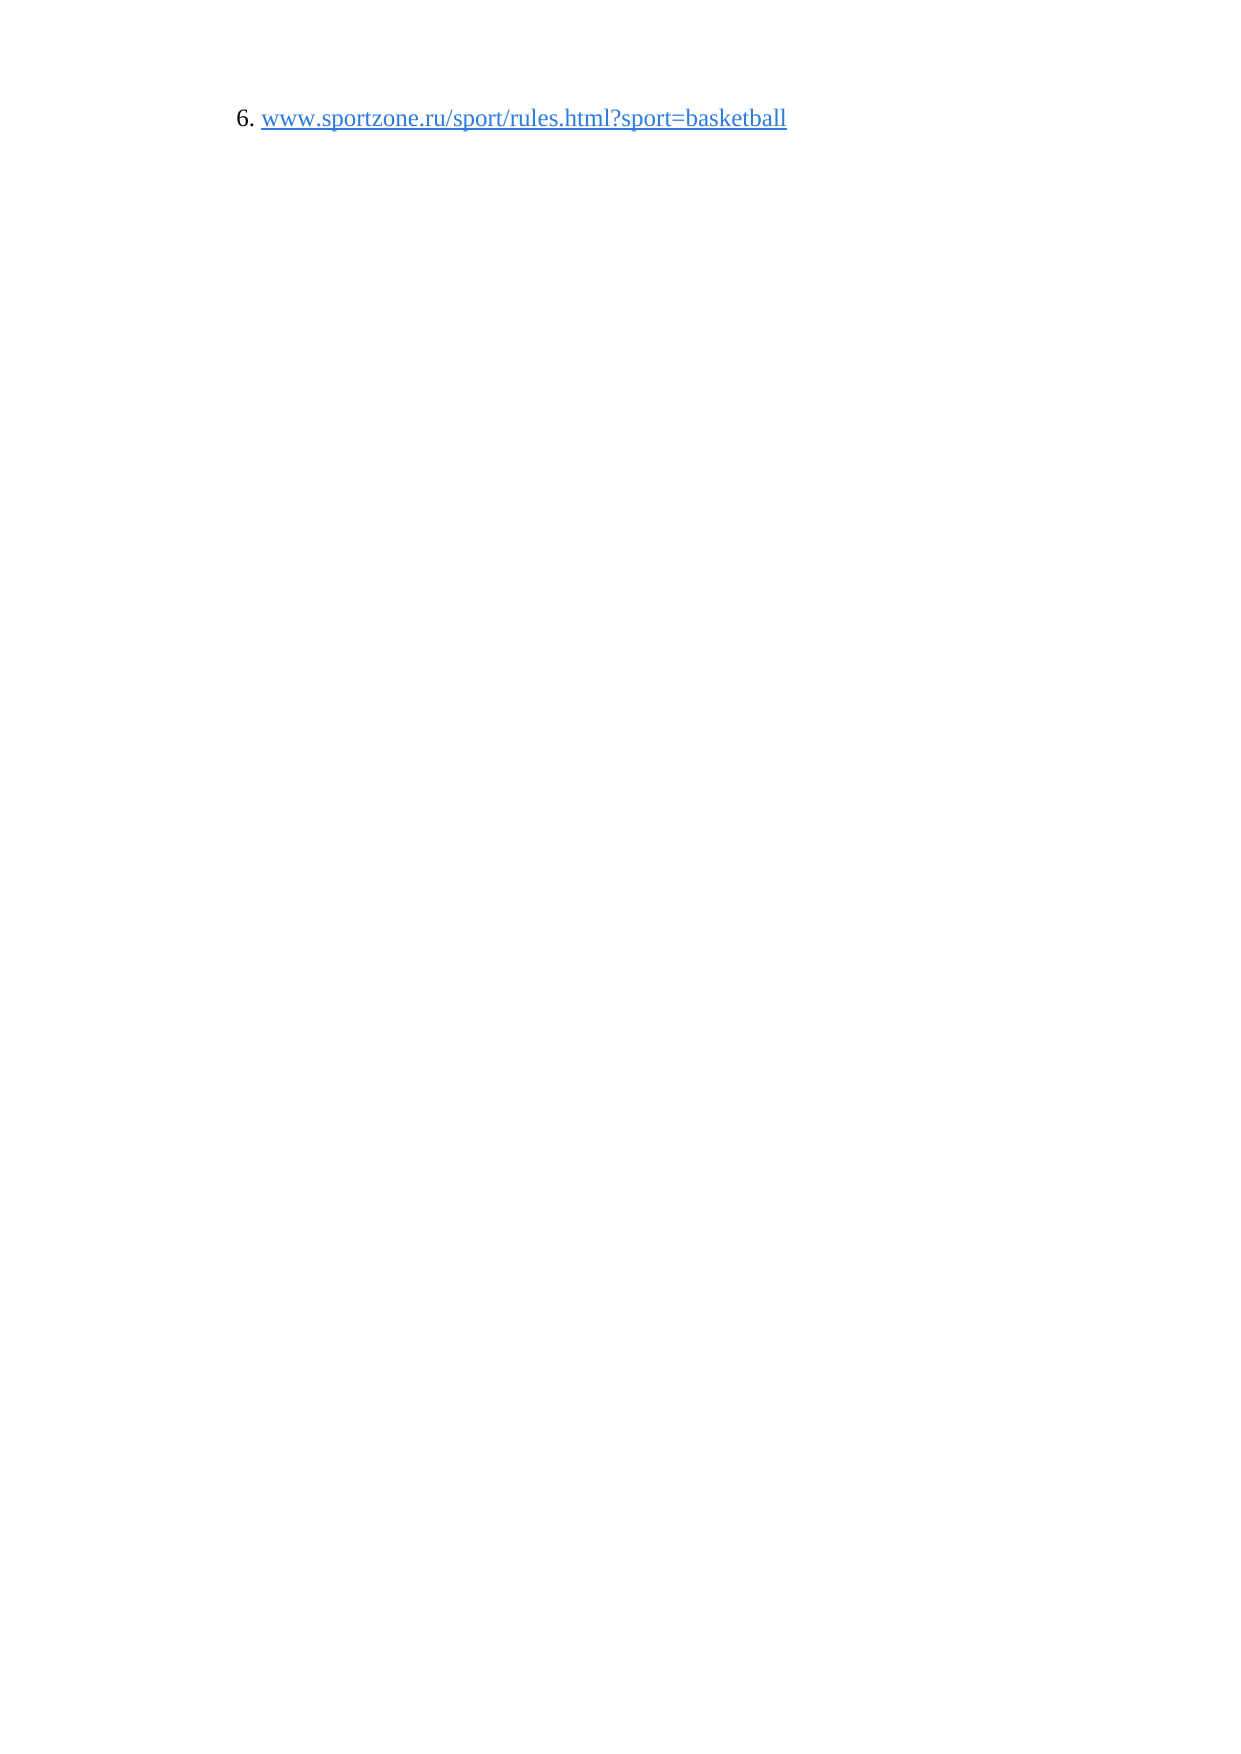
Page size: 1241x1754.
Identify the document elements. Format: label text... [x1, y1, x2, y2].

text 6. www.sportzone.ru/sport/rules.html?sport=basketball [177, 103, 1196, 132]
